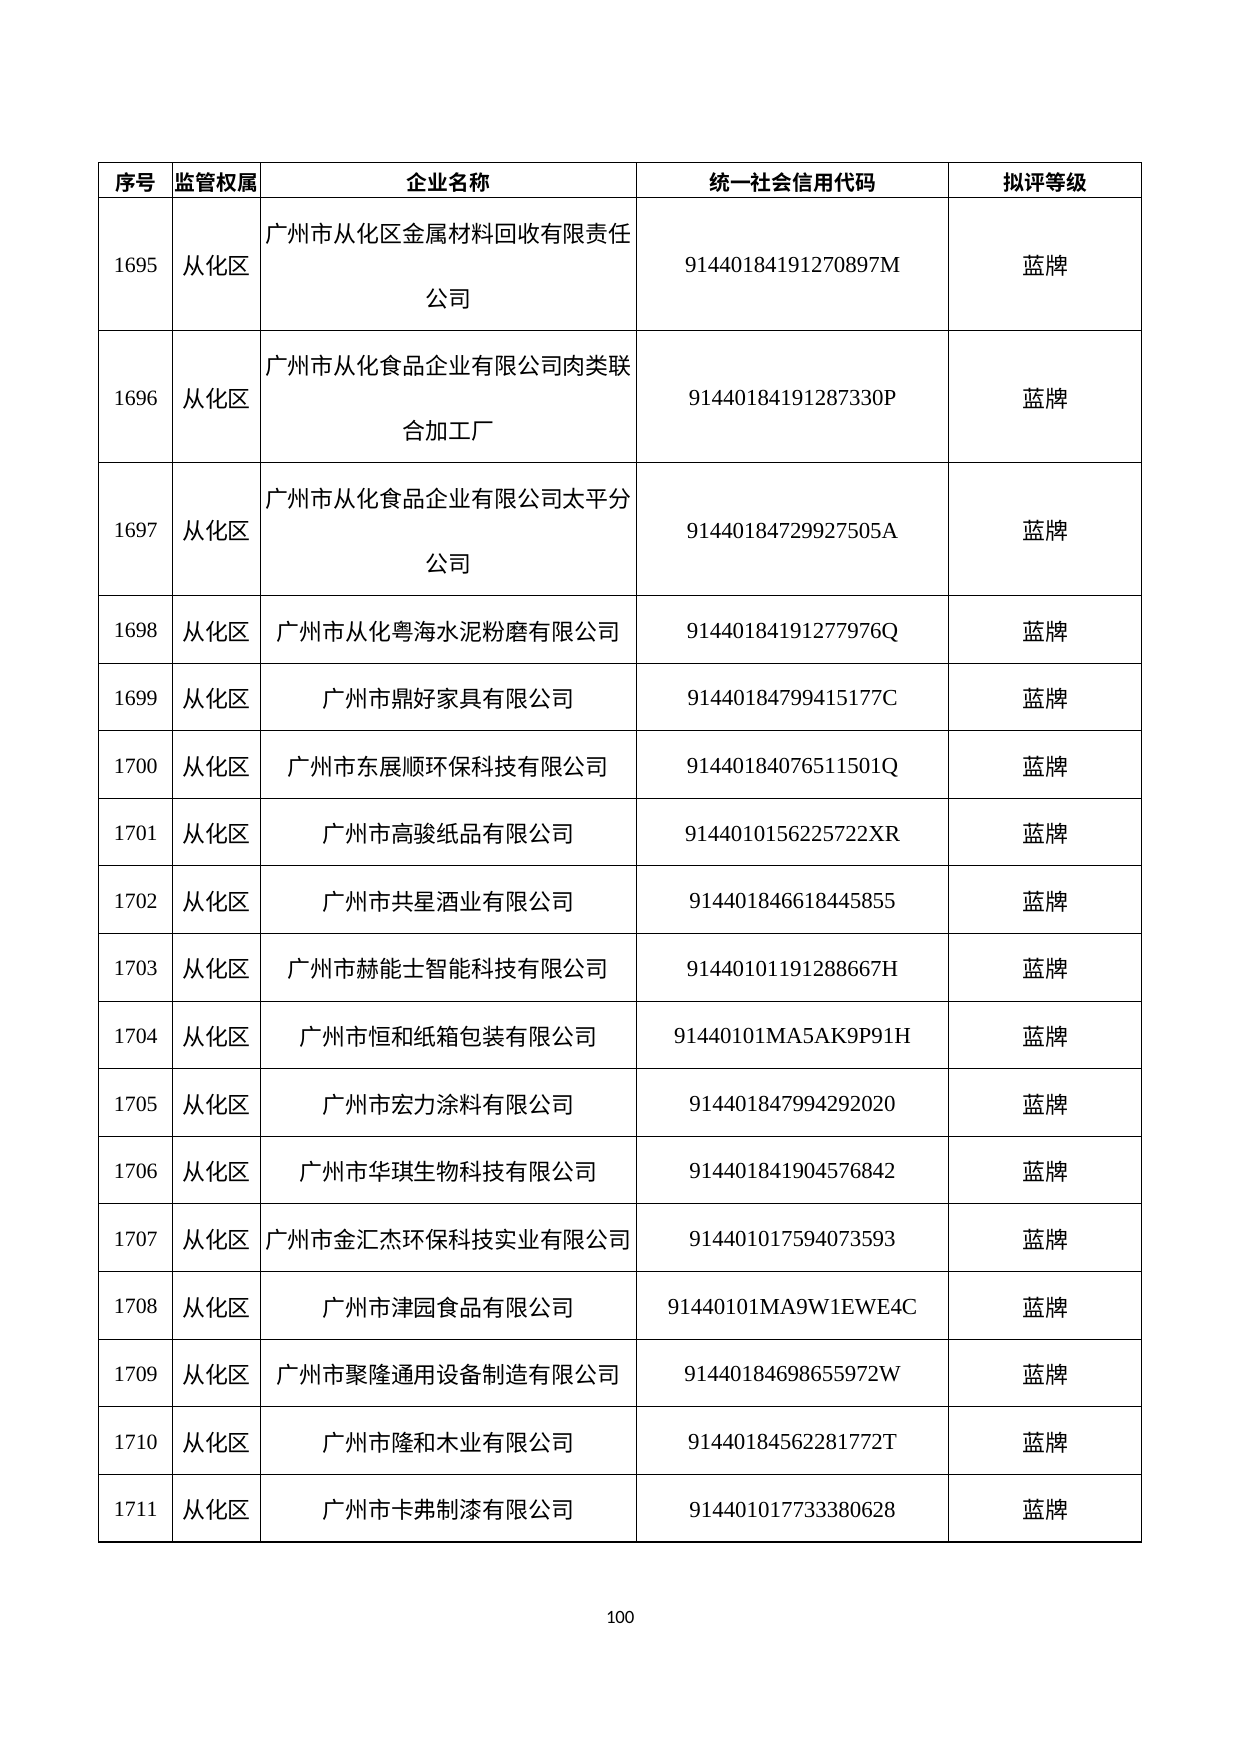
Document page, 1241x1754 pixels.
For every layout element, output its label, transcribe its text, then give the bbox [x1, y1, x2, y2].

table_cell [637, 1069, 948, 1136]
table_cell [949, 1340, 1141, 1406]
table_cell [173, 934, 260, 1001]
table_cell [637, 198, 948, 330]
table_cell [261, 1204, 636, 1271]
table_header 企业名称 [261, 163, 636, 197]
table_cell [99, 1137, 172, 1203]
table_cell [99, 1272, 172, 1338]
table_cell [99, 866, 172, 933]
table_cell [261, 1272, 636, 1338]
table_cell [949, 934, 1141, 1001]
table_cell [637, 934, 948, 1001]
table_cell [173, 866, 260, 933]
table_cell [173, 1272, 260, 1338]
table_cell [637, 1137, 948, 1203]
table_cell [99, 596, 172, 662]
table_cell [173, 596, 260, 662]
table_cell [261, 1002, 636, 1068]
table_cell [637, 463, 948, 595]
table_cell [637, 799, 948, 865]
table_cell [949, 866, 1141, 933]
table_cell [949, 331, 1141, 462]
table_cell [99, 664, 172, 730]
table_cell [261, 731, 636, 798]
table_header 监管权属 [173, 163, 260, 197]
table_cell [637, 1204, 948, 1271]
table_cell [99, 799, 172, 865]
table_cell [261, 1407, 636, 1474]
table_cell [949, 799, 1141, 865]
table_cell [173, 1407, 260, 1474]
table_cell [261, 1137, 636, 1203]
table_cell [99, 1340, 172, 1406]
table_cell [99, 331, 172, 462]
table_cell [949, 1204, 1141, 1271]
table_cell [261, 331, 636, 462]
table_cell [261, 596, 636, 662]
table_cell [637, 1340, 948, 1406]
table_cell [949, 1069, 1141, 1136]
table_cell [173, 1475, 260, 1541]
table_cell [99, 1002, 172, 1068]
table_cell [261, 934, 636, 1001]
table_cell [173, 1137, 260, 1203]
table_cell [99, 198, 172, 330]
table_header 统一社会信用代码 [637, 163, 948, 197]
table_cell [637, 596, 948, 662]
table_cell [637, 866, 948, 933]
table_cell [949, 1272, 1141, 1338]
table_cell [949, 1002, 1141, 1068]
table_header 拟评等级 [949, 163, 1141, 197]
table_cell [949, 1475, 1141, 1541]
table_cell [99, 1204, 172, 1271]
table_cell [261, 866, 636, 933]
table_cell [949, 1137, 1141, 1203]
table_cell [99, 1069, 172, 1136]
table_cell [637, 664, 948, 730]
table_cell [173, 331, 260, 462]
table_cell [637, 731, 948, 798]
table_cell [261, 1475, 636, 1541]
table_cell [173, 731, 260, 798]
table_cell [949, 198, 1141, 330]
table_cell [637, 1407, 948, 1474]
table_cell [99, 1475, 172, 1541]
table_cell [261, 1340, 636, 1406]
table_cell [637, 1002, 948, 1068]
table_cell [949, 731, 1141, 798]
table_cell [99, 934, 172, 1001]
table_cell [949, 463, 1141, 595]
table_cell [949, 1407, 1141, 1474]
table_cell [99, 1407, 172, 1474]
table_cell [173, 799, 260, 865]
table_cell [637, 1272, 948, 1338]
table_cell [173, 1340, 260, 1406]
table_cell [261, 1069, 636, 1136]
table_header 序号 [99, 163, 172, 197]
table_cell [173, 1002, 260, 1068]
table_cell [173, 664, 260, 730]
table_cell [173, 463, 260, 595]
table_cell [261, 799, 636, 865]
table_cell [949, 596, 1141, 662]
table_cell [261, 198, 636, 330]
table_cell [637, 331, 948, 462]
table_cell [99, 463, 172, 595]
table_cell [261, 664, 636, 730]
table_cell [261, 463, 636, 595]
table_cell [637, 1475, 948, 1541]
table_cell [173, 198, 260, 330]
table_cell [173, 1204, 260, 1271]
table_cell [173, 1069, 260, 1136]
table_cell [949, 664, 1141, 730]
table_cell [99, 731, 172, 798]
